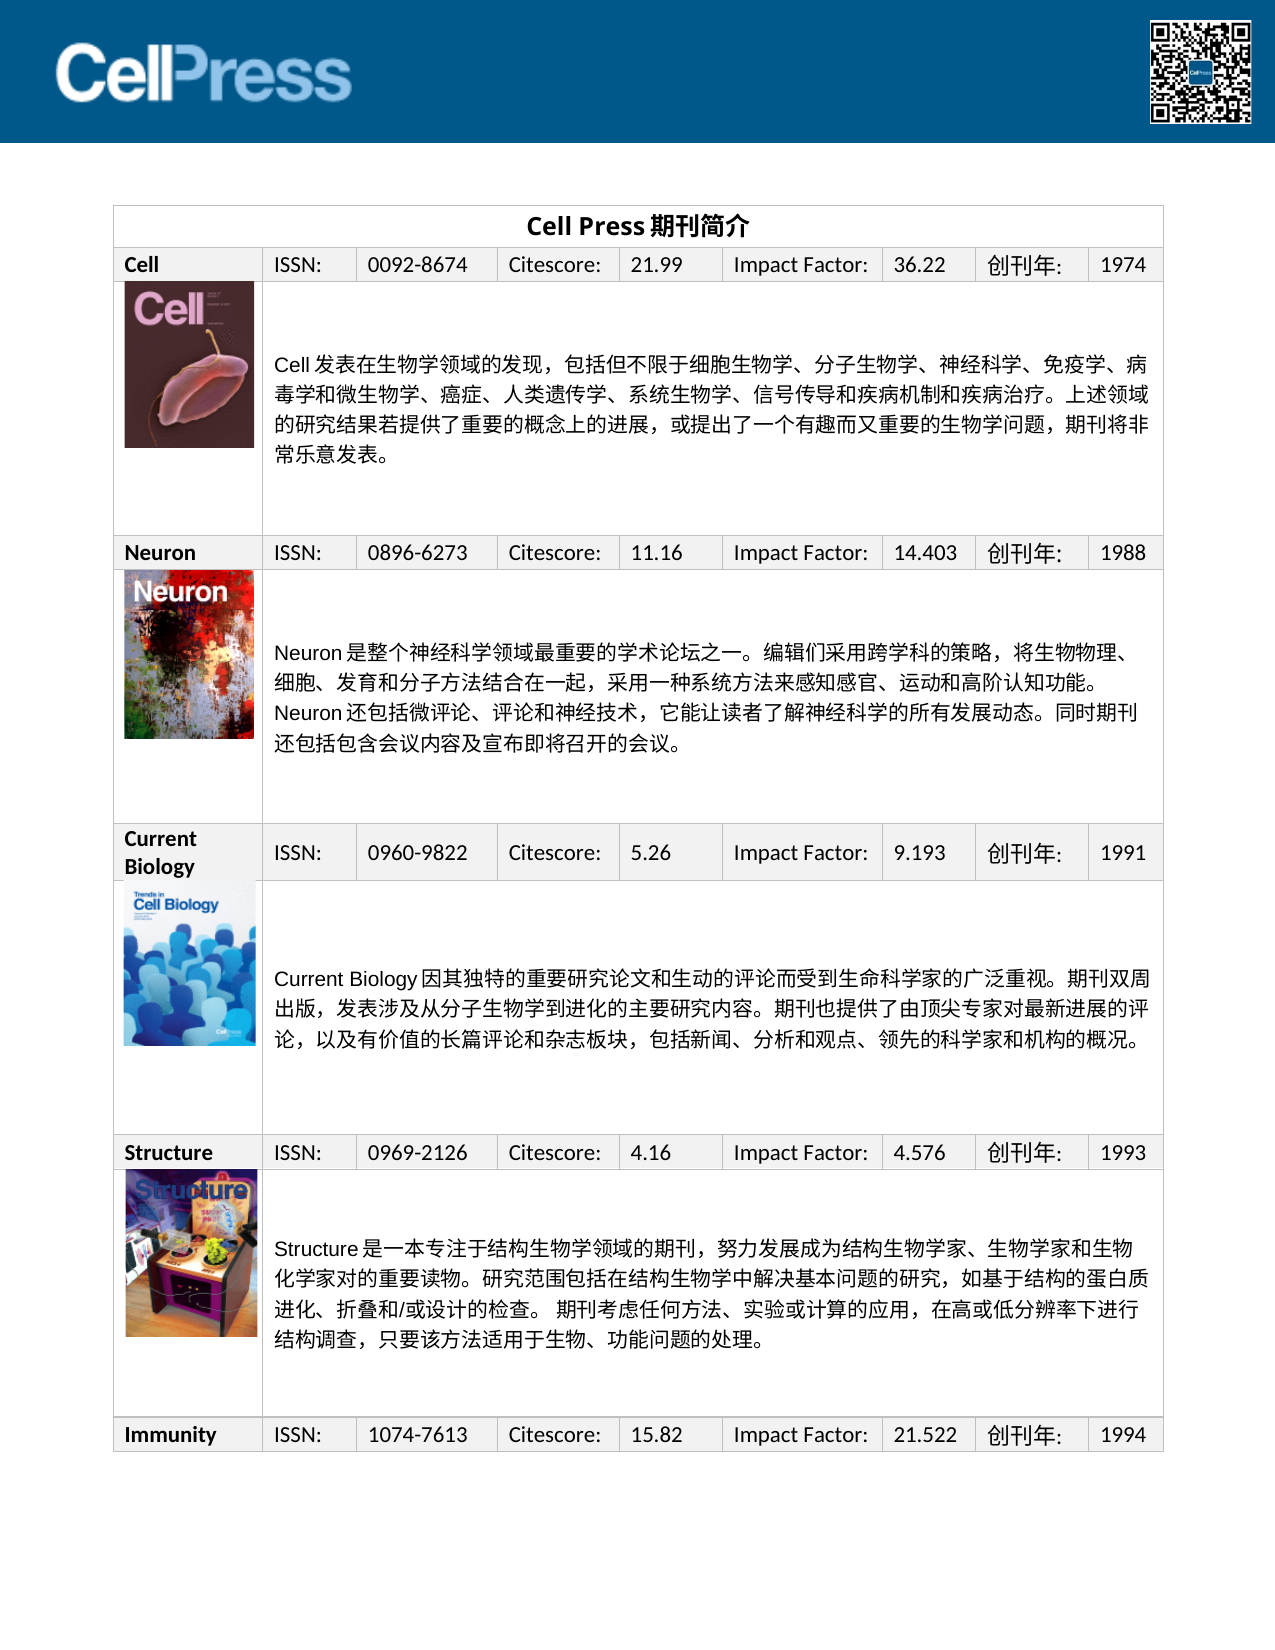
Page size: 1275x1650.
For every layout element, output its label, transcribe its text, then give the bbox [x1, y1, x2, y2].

table_cell 1991 [1089, 824, 1163, 880]
table_cell 36.22 [883, 248, 975, 281]
table_cell Impact Factor: [723, 1418, 882, 1451]
table_cell [114, 570, 262, 823]
table_cell ISSN: [263, 248, 356, 281]
table_cell 创刊年: [976, 1135, 1088, 1168]
table_cell 创刊年: [976, 1418, 1088, 1451]
table_cell Structure是一本专注于结构生物学领域的期刊，努力发展成为结构生物学家、生物学家和生物化学家对的重要读物。研究范围包括在结构生物学中解决基本问题的研究，如基于结构的蛋白质进化、折叠和/或设计的检查。 期刊考虑任何方法、实验或计算的应用，在高或低分辨率下进行结构调查，只要该方法适用于生物、功能问题的处理。 [263, 1170, 1163, 1416]
table_cell [114, 282, 262, 535]
table_cell [114, 881, 262, 1134]
table_cell Structure [114, 1135, 262, 1168]
table_cell Neuron [114, 536, 262, 569]
table_header Cell Press期刊简介 [114, 206, 1163, 247]
table_cell 0960-9822 [357, 824, 497, 880]
table_cell Neuron是整个神经科学领域最重要的学术论坛之一。编辑们采用跨学科的策略，将生物物理、细胞、发育和分子方法结合在一起，采用一种系统方法来感知感官、运动和高阶认知功能。 Neuron还包括微评论、评论和神经技术，它能让读者了解神经科学的所有发展动态。同时期刊还包括包含会议内容及宣布即将召开的会议。 [263, 570, 1163, 823]
picture [0, 0, 1275, 143]
table_cell Impact Factor: [723, 536, 882, 569]
table_cell 5.26 [620, 824, 722, 880]
picture [123, 880, 256, 1046]
table_cell 21.522 [883, 1418, 975, 1451]
table_cell ISSN: [263, 536, 356, 569]
table_cell 创刊年: [976, 536, 1088, 569]
table_cell Citescore: [498, 536, 619, 569]
table_cell 15.82 [620, 1418, 722, 1451]
table_cell 14.403 [883, 536, 975, 569]
table_cell 创刊年: [976, 248, 1088, 281]
table_cell 1074-7613 [357, 1418, 497, 1451]
table_cell 1974 [1089, 248, 1163, 281]
table_cell ISSN: [263, 1418, 356, 1451]
table_cell Citescore: [498, 1135, 619, 1168]
table_cell [114, 1170, 262, 1416]
table_cell Citescore: [498, 1418, 619, 1451]
table_cell ISSN: [263, 1135, 356, 1168]
table_cell Impact Factor: [723, 1135, 882, 1168]
table_cell Citescore: [498, 824, 619, 880]
table_cell Impact Factor: [723, 248, 882, 281]
picture [124, 281, 255, 448]
table_cell 21.99 [620, 248, 722, 281]
table_cell Current Biology [114, 824, 262, 880]
table_cell Impact Factor: [723, 824, 882, 880]
table_cell 1994 [1089, 1418, 1163, 1451]
table_cell 1988 [1089, 536, 1163, 569]
table_cell Cell [114, 248, 262, 281]
picture [124, 570, 254, 739]
table_cell 4.576 [883, 1135, 975, 1168]
table_cell Cell发表在生物学领域的发现，包括但不限于细胞生物学、分子生物学、神经科学、免疫学、病毒学和微生物学、癌症、人类遗传学、系统生物学、信号传导和疾病机制和疾病治疗。上述领域的研究结果若提供了重要的概念上的进展，或提出了一个有趣而又重要的生物学问题，期刊将非常乐意发表。 [263, 282, 1163, 535]
table_cell 0092-8674 [357, 248, 497, 281]
table_cell 0896-6273 [357, 536, 497, 569]
table_cell Current Biology因其独特的重要研究论文和生动的评论而受到生命科学家的广泛重视。期刊双周出版，发表涉及从分子生物学到进化的主要研究内容。期刊也提供了由顶尖专家对最新进展的评论，以及有价值的长篇评论和杂志板块，包括新闻、分析和观点、领先的科学家和机构的概况。 [263, 881, 1163, 1134]
table_cell 创刊年: [976, 824, 1088, 880]
picture [125, 1169, 258, 1337]
table_cell 9.193 [883, 824, 975, 880]
table_cell Immunity [114, 1418, 262, 1451]
table_cell Citescore: [498, 248, 619, 281]
table_cell 0969-2126 [357, 1135, 497, 1168]
table_cell 1993 [1089, 1135, 1163, 1168]
table_cell 4.16 [620, 1135, 722, 1168]
table_cell ISSN: [263, 824, 356, 880]
table_cell 11.16 [620, 536, 722, 569]
